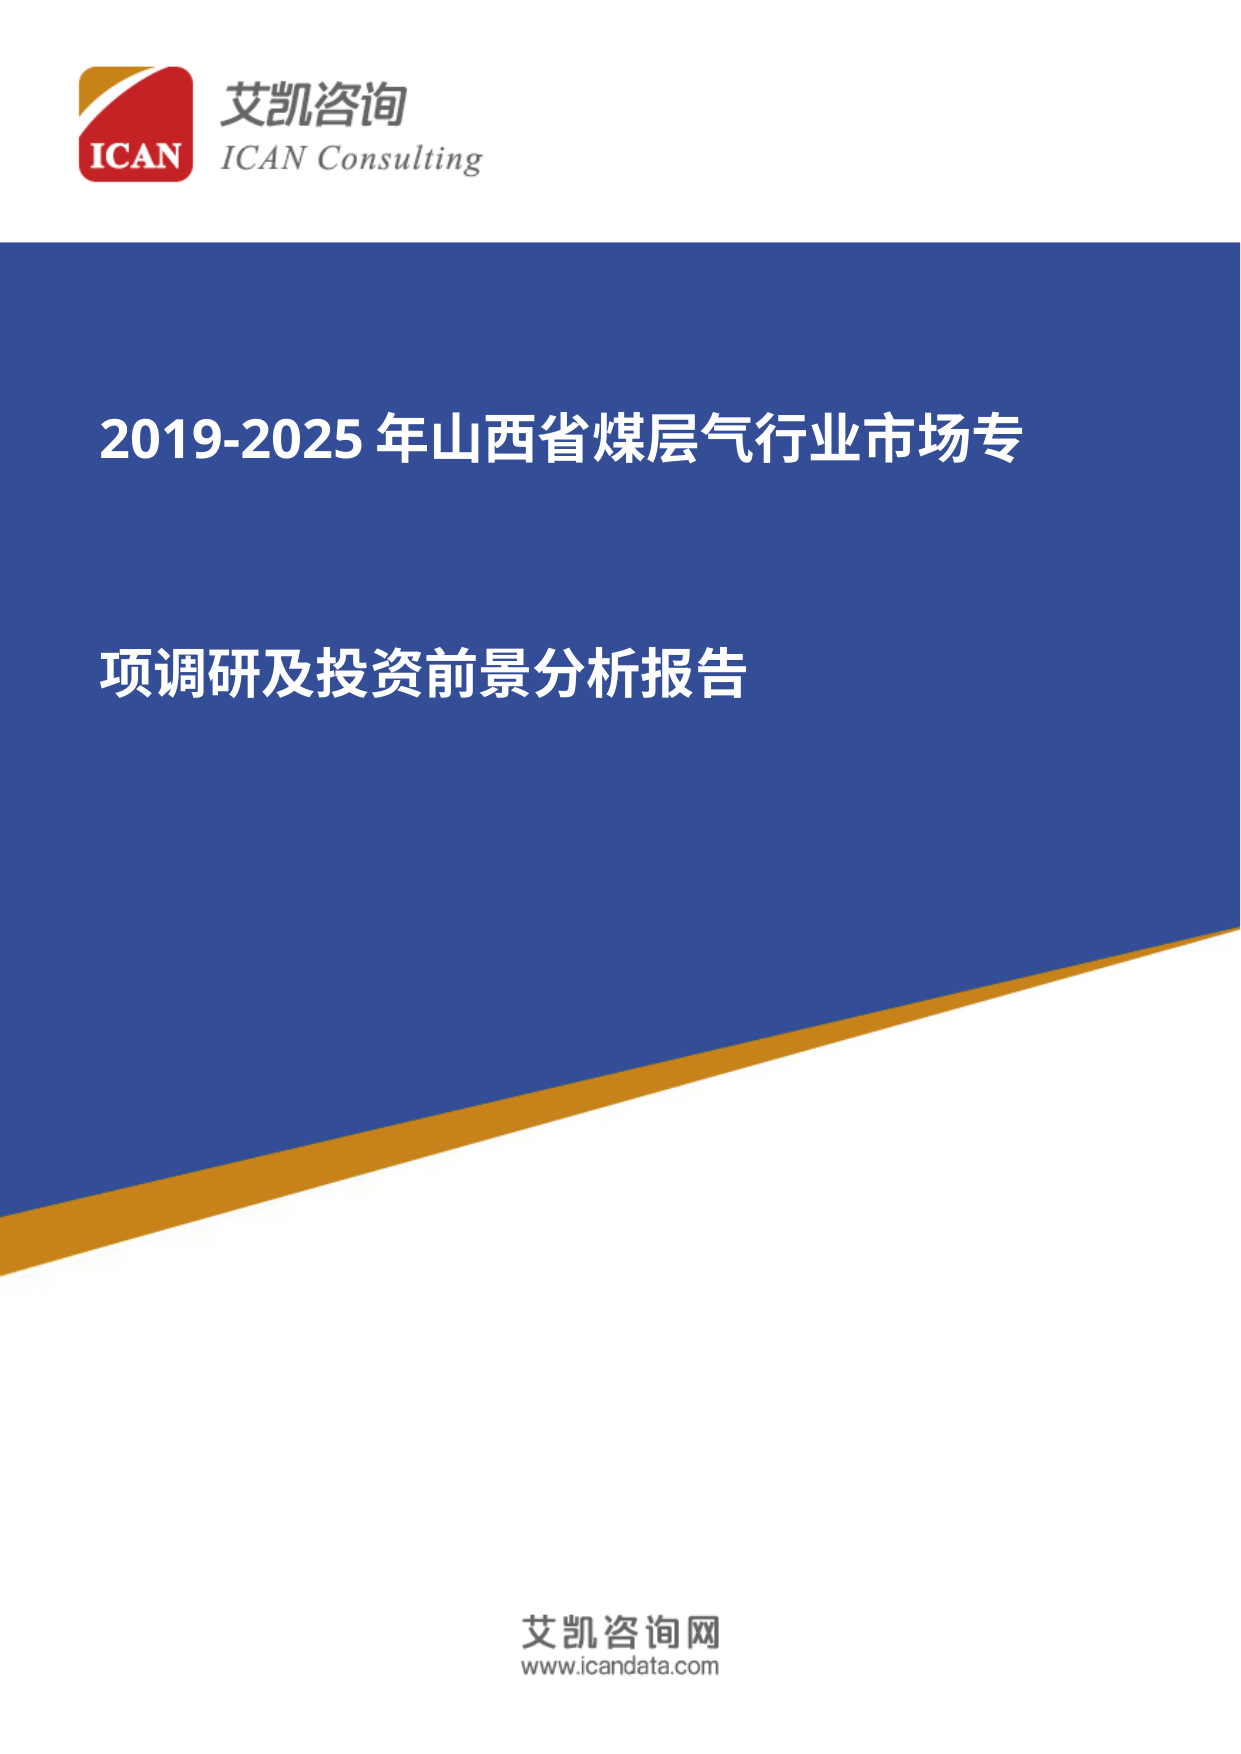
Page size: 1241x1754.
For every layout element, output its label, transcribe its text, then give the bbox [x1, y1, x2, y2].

subtitle 2019-2025年山西省煤层气行业市场专项调研及投资前景分析报告 [99, 386, 1053, 718]
picture [0, 5, 1241, 1754]
